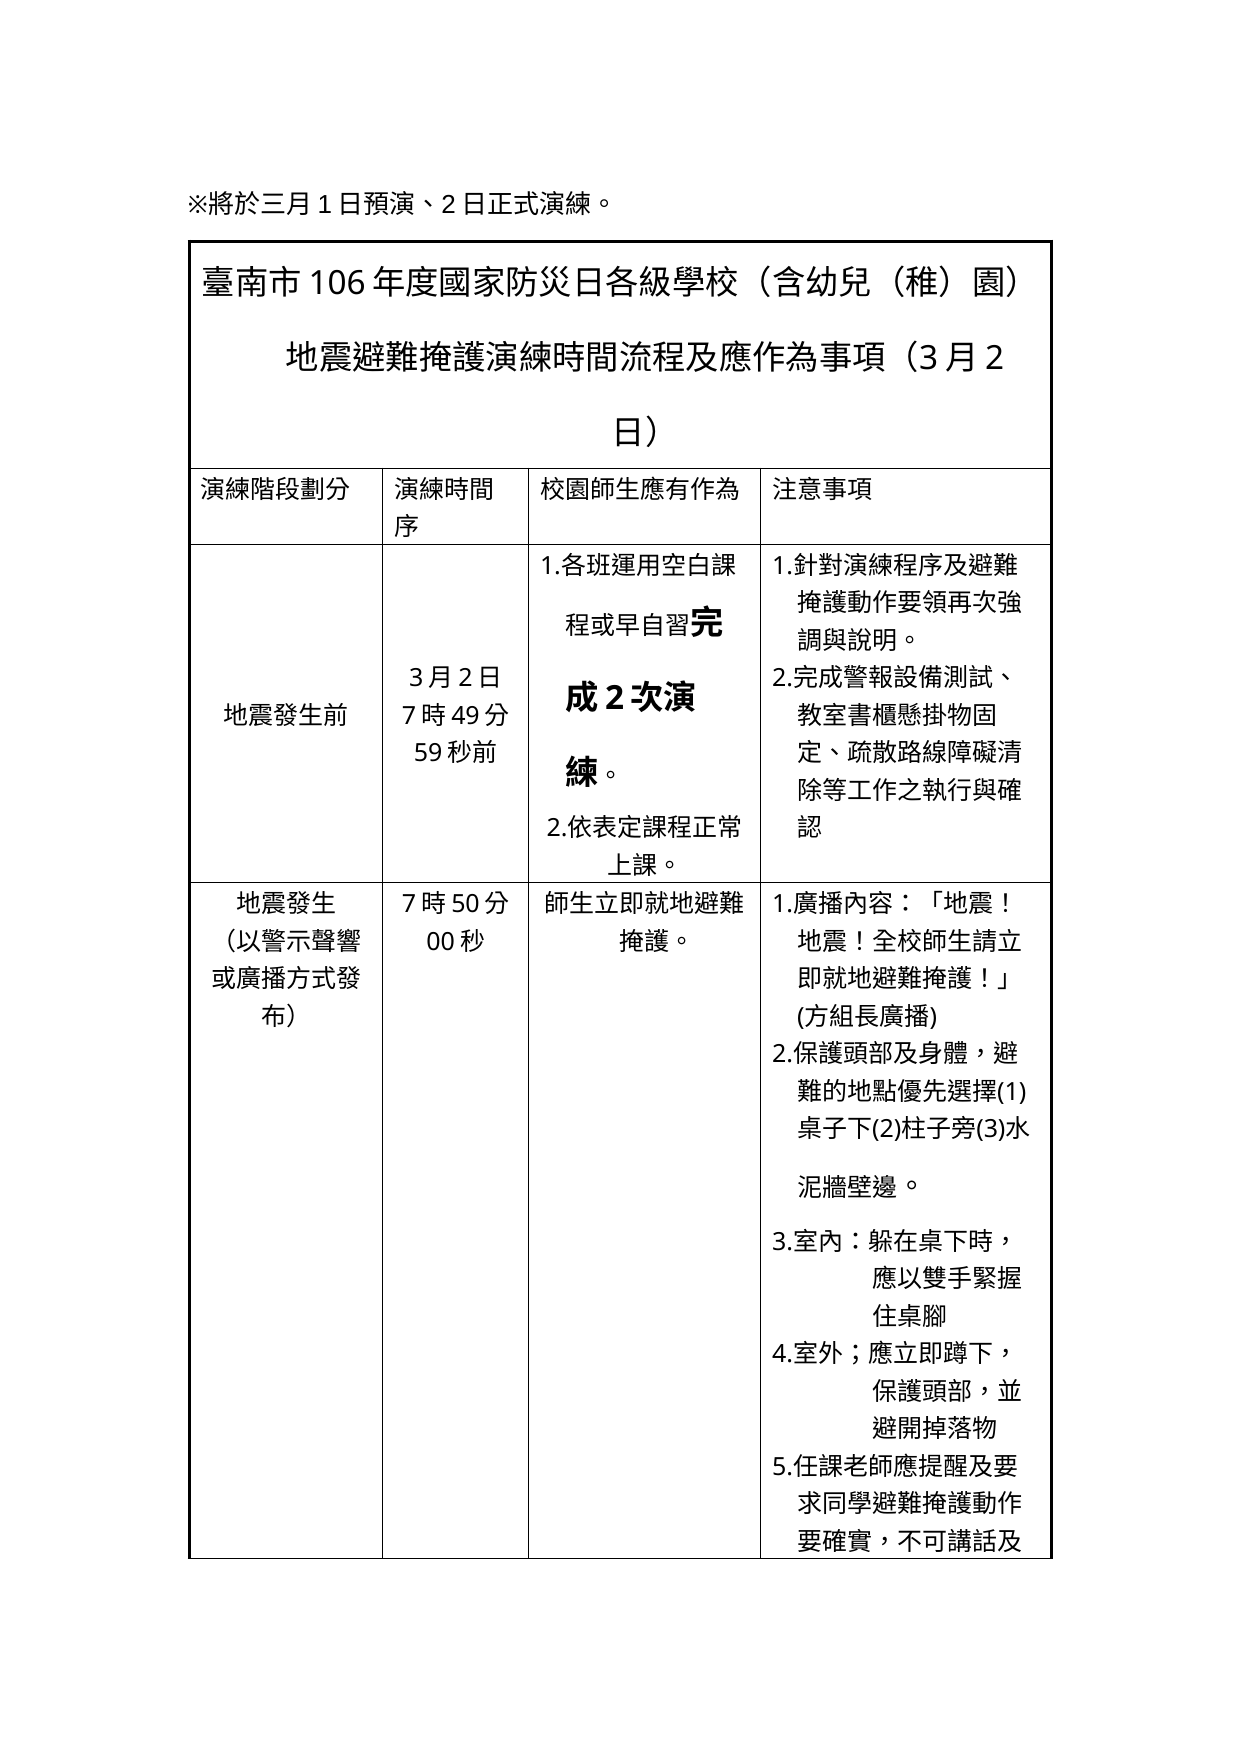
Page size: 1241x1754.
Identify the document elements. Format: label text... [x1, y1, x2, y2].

table_cell 注意事項 [761, 469, 1050, 544]
table_cell 7時50分00秒 [383, 883, 528, 1558]
table_cell 地震發生前 [191, 545, 382, 882]
table_cell 校園師生應有作為 [529, 469, 760, 544]
text ※將於三月1日預演、2日正式演練。 [187, 164, 1053, 239]
table_cell 演練階段劃分 [191, 469, 382, 544]
table_cell 地震發生 （以警示聲響或廣播方式發布） [191, 883, 382, 1558]
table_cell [761, 883, 1050, 1558]
table_cell 7時49分59秒前 [383, 545, 528, 882]
table_cell 師生立即就地避難掩護。 [529, 883, 760, 1558]
table_header 臺南市106年度國家防災日各級學校（含幼兒（稚）園）地震避難掩護演練時間流程及應作為事項（） [191, 243, 1050, 468]
table_cell 1.各班運用空白課程或早自習完成2次演練。 2.依表定課程正常上課。 [529, 545, 760, 882]
table_cell 1.針對演練程序及避難掩護動作要領再次強調與說明。 2.完成警報設備測試、教室書櫃懸掛物固定、疏散路線障礙清除等工作之執行與確認 [761, 545, 1050, 882]
table_cell 演練時間序 [383, 469, 528, 544]
